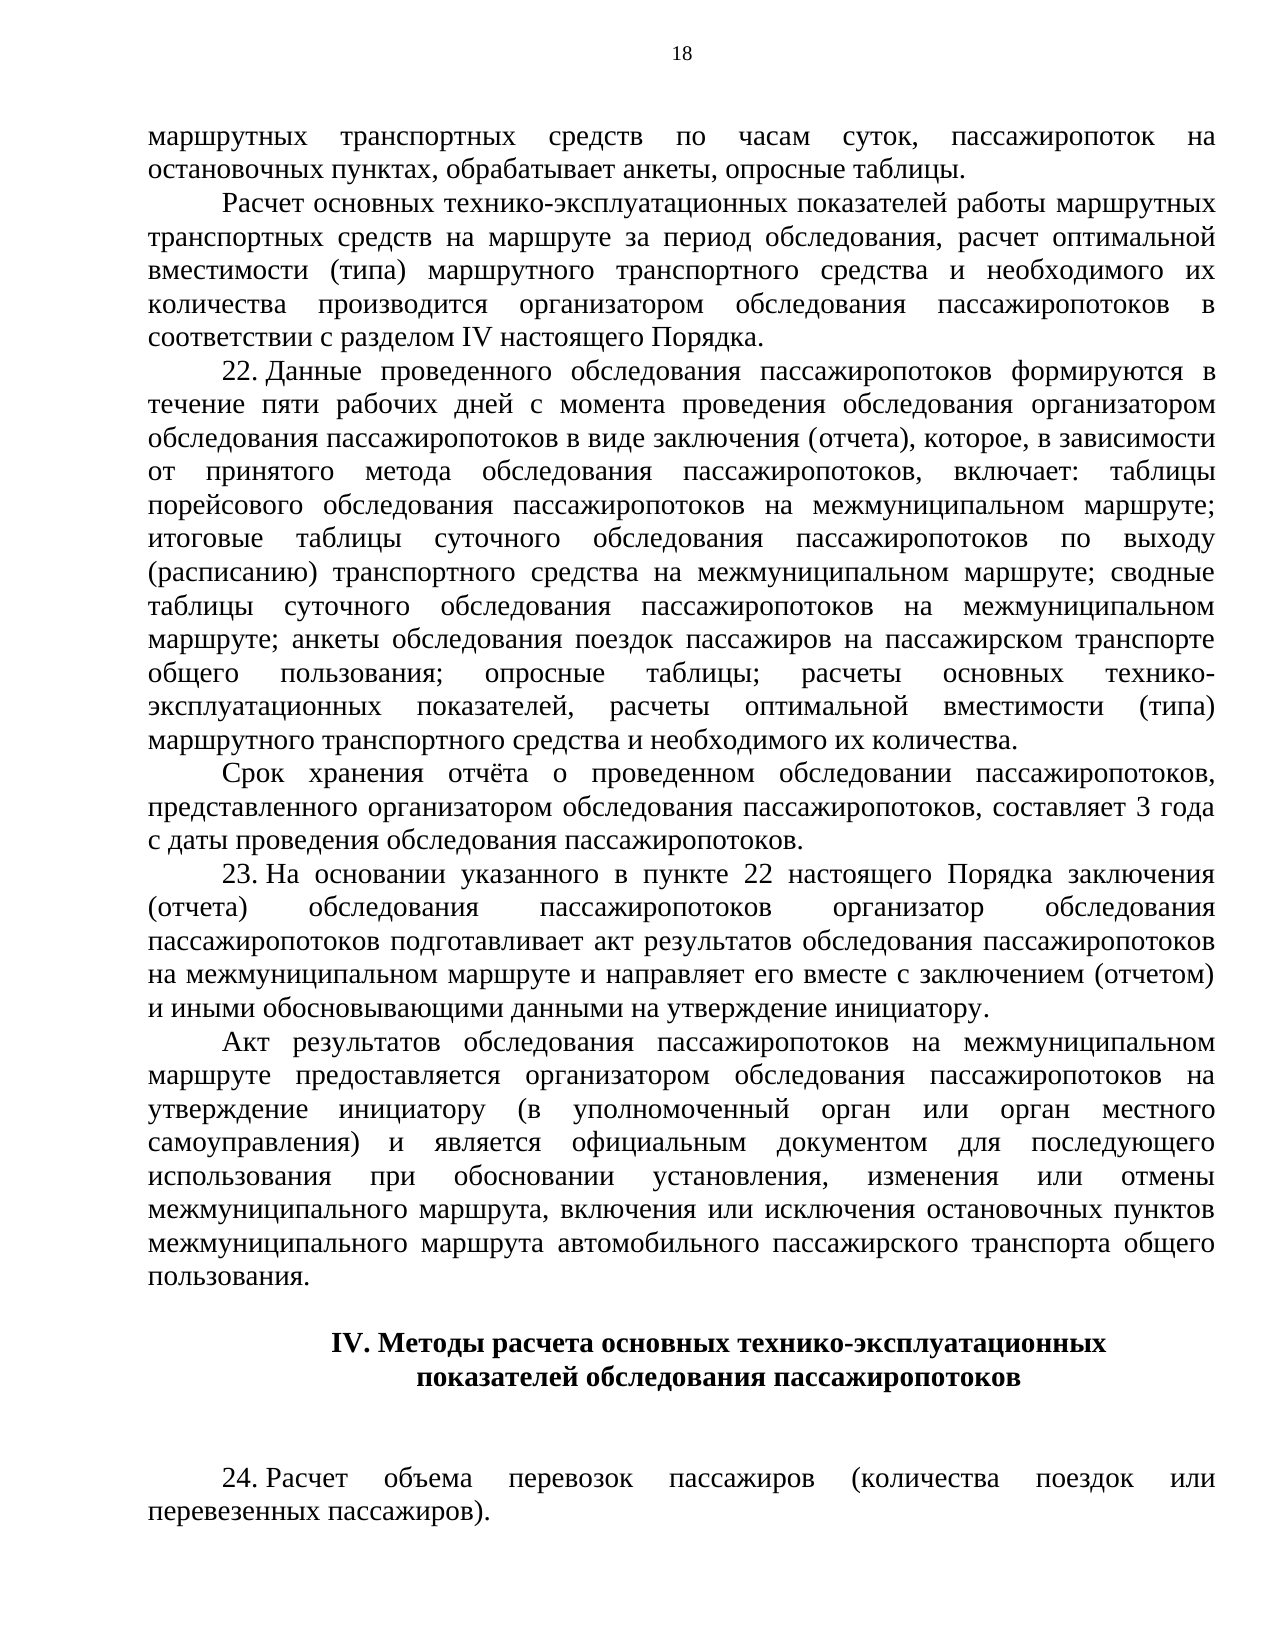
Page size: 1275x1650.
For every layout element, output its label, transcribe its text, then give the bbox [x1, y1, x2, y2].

text 24. Расчет объема перевозок пассажиров (количества поездок или перевезенных пассажиров). [148, 1460, 1216, 1527]
text 22. Данные проведенного обследования пассажиропотоков формируются в течение пяти рабочих дней с момента проведения обследования организатором обследования пассажиропотоков в виде заключения (отчета), которое, в зависимости от принятого метода обследования пассажиропотоков, включает: таблицы порейсового обследования пассажиропотоков на межмуниципальном маршруте; итоговые таблицы суточного обследования пассажиропотоков по выходу (расписанию) транспортного средства на межмуниципальном маршруте; сводные таблицы суточного обследования пассажиропотоков на межмуниципальном маршруте; анкеты обследования поездок пассажиров на пассажирском транспорте общего пользования; опросные таблицы; расчеты основных технико-эксплуатационных показателей, расчеты оптимальной вместимости (типа) маршрутного транспортного средства и необходимого их количества. [148, 353, 1216, 755]
text Расчет основных технико-эксплуатационных показателей работы маршрутных транспортных средств на маршруте за период обследования, расчет оптимальной вместимости (типа) маршрутного транспортного средства и необходимого их количества производится организатором обследования пассажиропотоков в соответствии с разделом IV настоящего Порядка. [148, 185, 1216, 353]
text Акт результатов обследования пассажиропотоков на межмуниципальном маршруте предоставляется организатором обследования пассажиропотоков на утверждение инициатору (в уполномоченный орган или орган местного самоуправления) и является официальным документом для последующего использования при обосновании установления, изменения или отмены межмуниципального маршрута, включения или исключения остановочных пунктов межмуниципального маршрута автомобильного пассажирского транспорта общего пользования. [148, 1024, 1216, 1292]
text IV. Методы расчета основных технико-эксплуатационных [148, 1326, 1216, 1359]
text 23. На основании указанного в пункте 22 настоящего Порядка заключения (отчета) обследования пассажиропотоков организатор обследования пассажиропотоков подготавливает акт результатов обследования пассажиропотоков на межмуниципальном маршруте и направляет его вместе с заключением (отчетом) и иными обосновывающими данными на утверждение инициатору. [148, 856, 1216, 1024]
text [148, 118, 1216, 185]
text показателей обследования пассажиропотоков [148, 1359, 1216, 1393]
text Срок хранения отчёта о проведенном обследовании пассажиропотоков, представленного организатором обследования пассажиропотоков, составляет 3 года с даты проведения обследования пассажиропотоков. [148, 755, 1216, 856]
